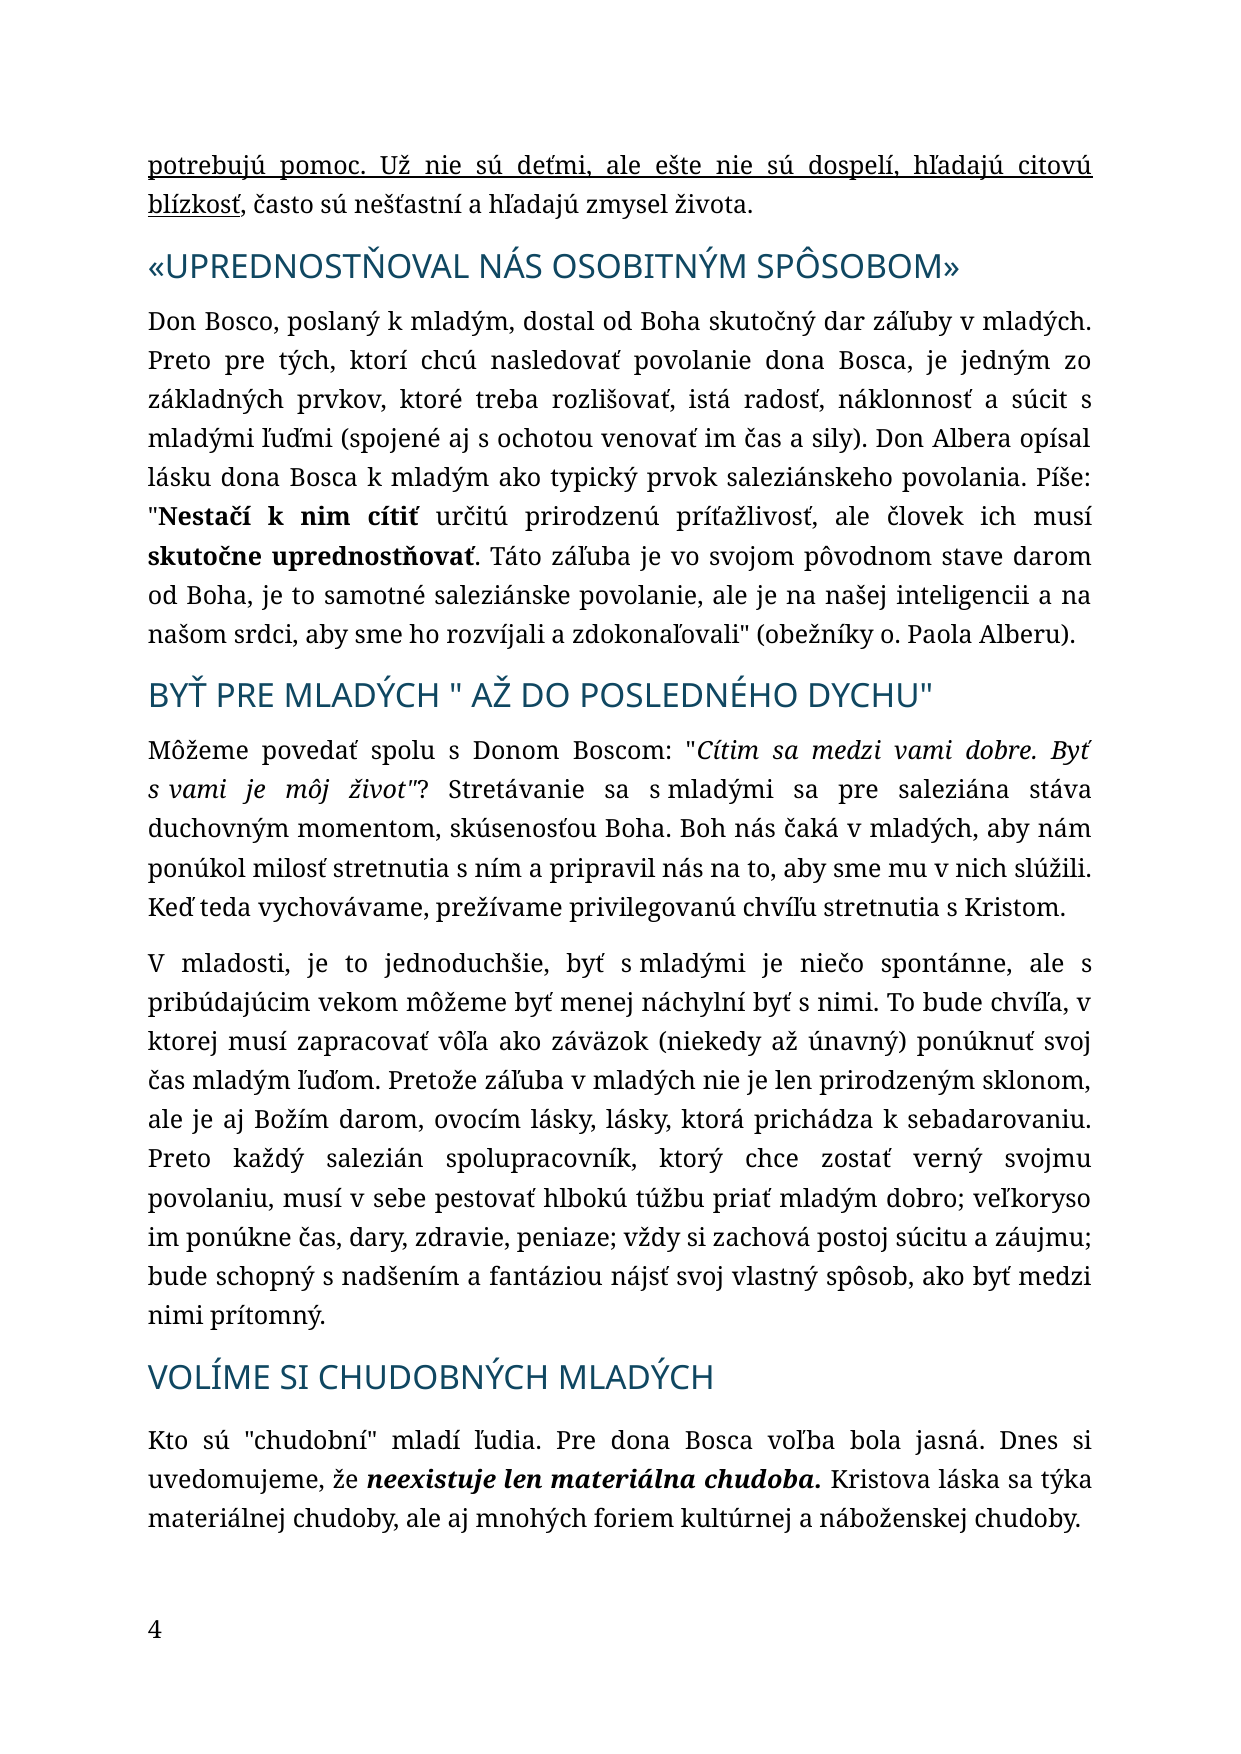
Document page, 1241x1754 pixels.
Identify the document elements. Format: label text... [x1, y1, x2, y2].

text VOLÍME SI CHUDOBNÝCH MLADÝCH [148, 1354, 1093, 1399]
text Don Bosco, poslaný k mladým, dostal od Boha skutočný dar záľuby v mladých. Preto pre tých, ktorí chcú nasledovať povolanie dona Bosca, je jedným zo základných prvkov, ktoré treba rozlišovať, istá radosť, náklonnosť a súcit s mladými ľuďmi (spojené aj s ochotou venovať im čas a sily). Don Albera opísal lásku dona Bosca k mladým ako typický prvok saleziánskeho povolania. Píše: "Nestačí k nim cítiť určitú prirodzenú príťažlivosť, ale človek ich musí skutočne uprednostňovať. Táto záľuba je vo svojom pôvodnom stave darom od Boha, je to samotné saleziánske povolanie, ale je na našej inteligencii a na našom srdci, aby sme ho rozvíjali a zdokonaľovali" (obežníky o. Paola Alberu). [148, 303, 1093, 651]
subtitle «UPREDNOSTŇOVAL NÁS OSOBITNÝM SPÔSOBOM» [148, 243, 1093, 288]
text Môžeme povedať spolu s Donom Boscom: "Cítim sa medzi vami dobre. Byť s vami je môj život"? Stretávanie sa s mladými sa pre saleziána stáva duchovným momentom, skúsenosťou Boha. Boh nás čaká v mladých, aby nám ponúkol milosť stretnutia s ním a pripravil nás na to, aby sme mu v nich slúžili. Keď teda vychovávame, prežívame privilegovanú chvíľu stretnutia s Kristom. [148, 733, 1093, 923]
text Kto sú "chudobní" mladí ľudia. Pre dona Bosca voľba bola jasná. Dnes si uvedomujeme, že neexistuje len materiálna chudoba. Kristova láska sa týka materiálnej chudoby, ale aj mnohých foriem kultúrnej a náboženskej chudoby. [148, 1422, 1093, 1535]
text V mladosti, je to jednoduchšie, byť s mladými je niečo spontánne, ale s pribúdajúcim vekom môžeme byť menej náchylní byť s nimi. To bude chvíľa, v ktorej musí zapracovať vôľa ako záväzok (niekedy až únavný) ponúknuť svoj čas mladým ľuďom. Pretože záľuba v mladých nie je len prirodzeným sklonom, ale je aj Božím darom, ovocím lásky, lásky, ktorá prichádza k sebadarovaniu. Preto každý salezián spolupracovník, ktorý chce zostať verný svojmu povolaniu, musí v sebe pestovať hlbokú túžbu priať mladým dobro; veľkoryso im ponúkne čas, dary, zdravie, peniaze; vždy si zachová postoj súcitu a záujmu; bude schopný s nadšením a fantáziou nájsť svoj vlastný spôsob, ako byť medzi nimi prítomný. [148, 945, 1093, 1332]
subtitle BYŤ PRE MLADÝCH " AŽ DO POSLEDNÉHO DYCHU" [148, 672, 1093, 718]
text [148, 148, 1093, 176]
